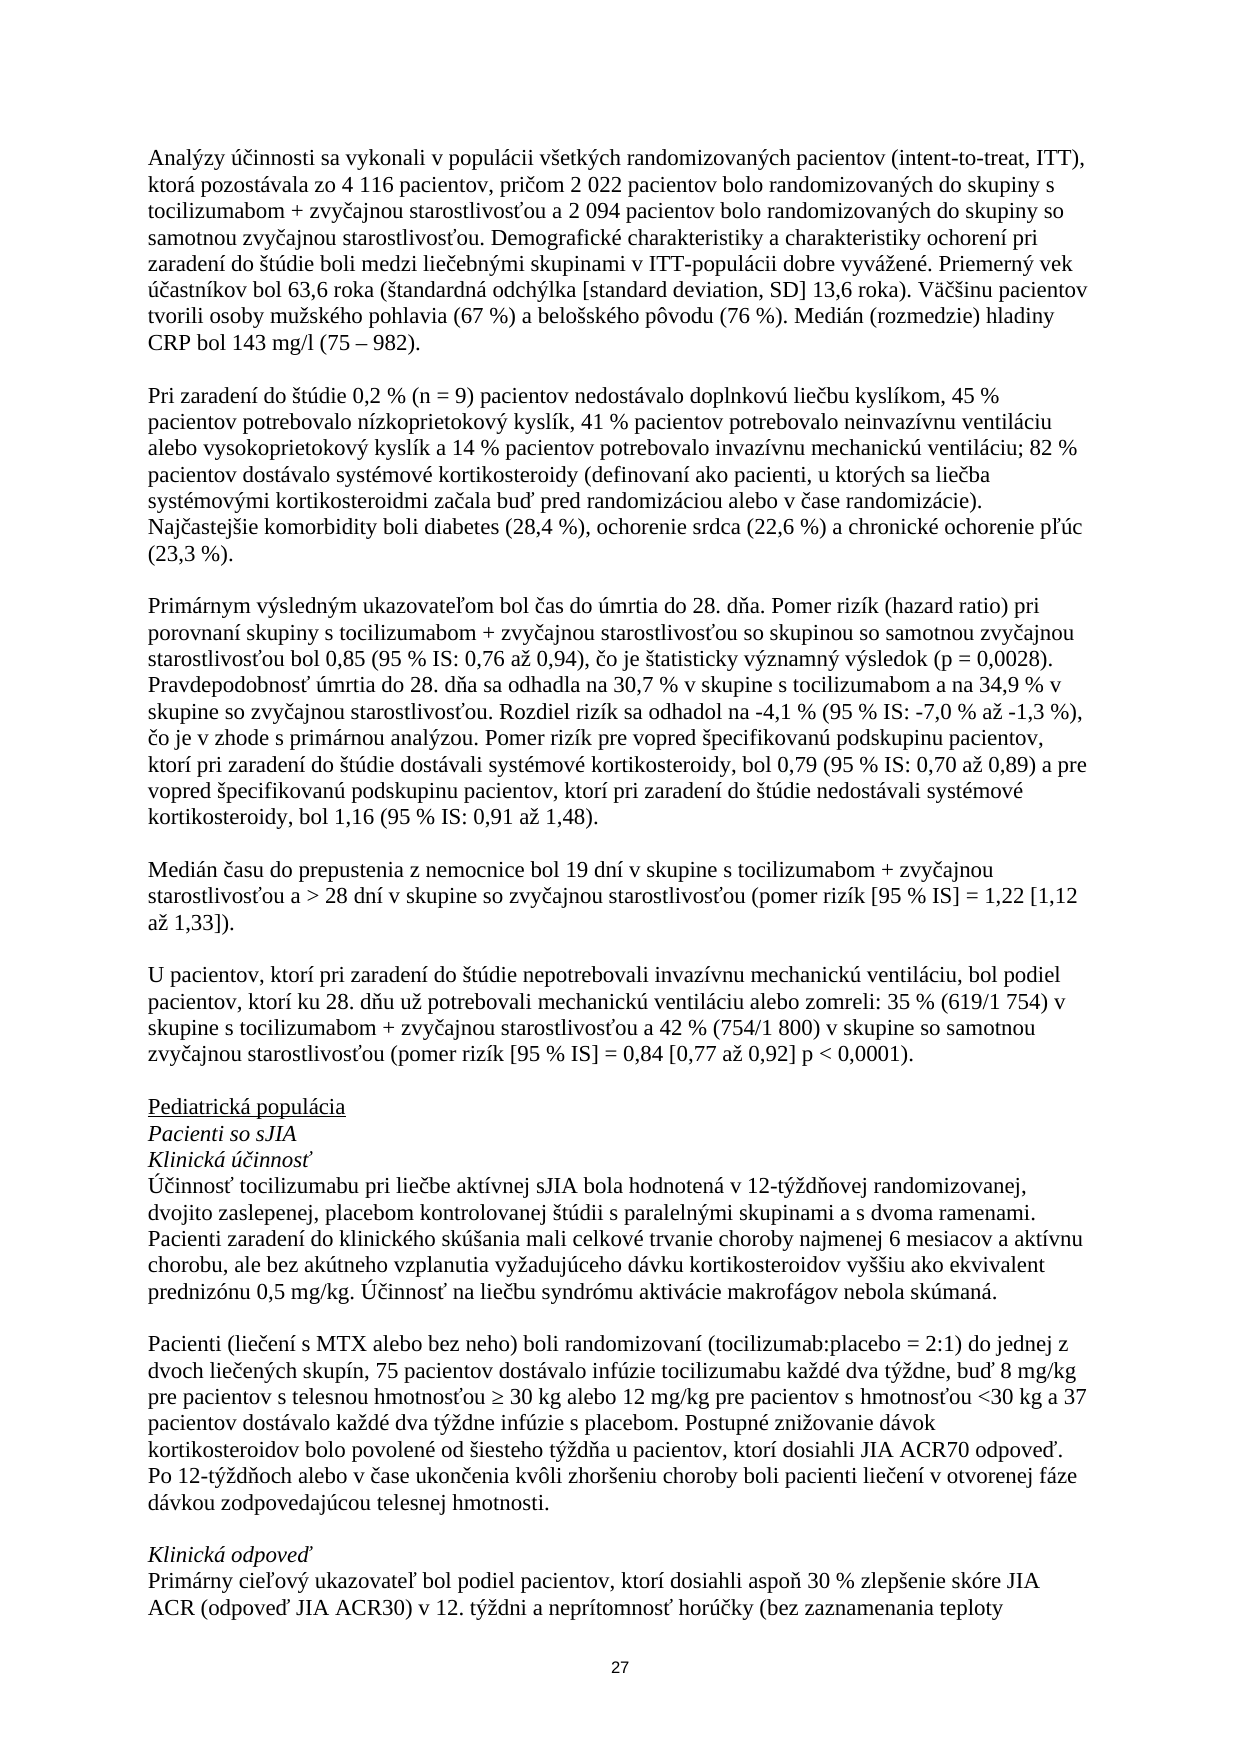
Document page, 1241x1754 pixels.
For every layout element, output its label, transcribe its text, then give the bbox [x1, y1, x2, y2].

text Medián času do prepustenia z nemocnice bol 19 dní v skupine s tocilizumabom + zvyčajnou starostlivosťou a > 28 dní v skupine so zvyčajnou starostlivosťou (pomer rizík [95 % IS] = 1,22 [1,12 až 1,33]). [148, 856, 1092, 935]
text U pacientov, ktorí pri zaradení do štúdie nepotrebovali invazívnu mechanickú ventiláciu, bol podiel pacientov, ktorí ku 28. dňu už potrebovali mechanickú ventiláciu alebo zomreli: 35 % (619/1 754) v skupine s tocilizumabom + zvyčajnou starostlivosťou a 42 % (754/1 800) v skupine so samotnou zvyčajnou starostlivosťou (pomer rizík [95 % IS] = 0,84 [0,77 až 0,92] p < 0,0001). [148, 961, 1092, 1067]
text Pacienti (liečení s MTX alebo bez neho) boli randomizovaní (tocilizumab:placebo = 2:1) do jednej z dvoch liečených skupín, 75 pacientov dostávalo infúzie tocilizumabu každé dva týždne, buď 8 mg/kg pre pacientov s telesnou hmotnosťou ≥ 30 kg alebo 12 mg/kg pre pacientov s hmotnosťou <30 kg a 37 pacientov dostávalo každé dva týždne infúzie s placebom. Postupné znižovanie dávok kortikosteroidov bolo povolené od šiesteho týždňa u pacientov, ktorí dosiahli JIA ACR70 odpoveď. Po 12-týždňoch alebo v čase ukončenia kvôli zhoršeniu choroby boli pacienti liečení v otvorenej fáze dávkou zodpovedajúcou telesnej hmotnosti. [148, 1330, 1092, 1515]
text Pediatrická populácia [148, 1093, 1092, 1119]
text Klinická odpoveď [148, 1541, 1092, 1568]
text Klinická účinnosť [148, 1146, 1092, 1172]
text Účinnosť tocilizumabu pri liečbe aktívnej sJIA bola hodnotená v 12-týždňovej randomizovanej, dvojito zaslepenej, placebom kontrolovanej štúdii s paralelnými skupinami a s dvoma ramenami. Pacienti zaradení do klinického skúšania mali celkové trvanie choroby najmenej 6 mesiacov a aktívnu chorobu, ale bez akútneho vzplanutia vyžadujúceho dávku kortikosteroidov vyššiu ako ekvivalent prednizónu 0,5 mg/kg. Účinnosť na liečbu syndrómu aktivácie makrofágov nebola skúmaná. [148, 1172, 1092, 1304]
text Pacienti so sJIA [148, 1119, 1092, 1146]
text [148, 1568, 1092, 1620]
text Analýzy účinnosti sa vykonali v populácii všetkých randomizovaných pacientov (intent-to-treat, ITT), ktorá pozostávala zo 4 116 pacientov, pričom 2 022 pacientov bolo randomizovaných do skupiny s tocilizumabom + zvyčajnou starostlivosťou a 2 094 pacientov bolo randomizovaných do skupiny so samotnou zvyčajnou starostlivosťou. Demografické charakteristiky a charakteristiky ochorení pri zaradení do štúdie boli medzi liečebnými skupinami v ITT-populácii dobre vyvážené. Priemerný vek účastníkov bol 63,6 roka (štandardná odchýlka [standard deviation, SD] 13,6 roka). Väčšinu pacientov tvorili osoby mužského pohlavia (67 %) a belošského pôvodu (76 %). Medián (rozmedzie) hladiny CRP bol 143 mg/l (75 – 982). [148, 144, 1092, 355]
text Pri zaradení do štúdie 0,2 % (n = 9) pacientov nedostávalo doplnkovú liečbu kyslíkom, 45 % pacientov potrebovalo nízkoprietokový kyslík, 41 % pacientov potrebovalo neinvazívnu ventiláciu alebo vysokoprietokový kyslík a 14 % pacientov potrebovalo invazívnu mechanickú ventiláciu; 82 % pacientov dostávalo systémové kortikosteroidy (definovaní ako pacienti, u ktorých sa liečba systémovými kortikosteroidmi začala buď pred randomizáciou alebo v čase randomizácie). Najčastejšie komorbidity boli diabetes (28,4 %), ochorenie srdca (22,6 %) a chronické ochorenie pľúc (23,3 %). [148, 382, 1092, 566]
text Primárnym výsledným ukazovateľom bol čas do úmrtia do 28. dňa. Pomer rizík (hazard ratio) pri porovnaní skupiny s tocilizumabom + zvyčajnou starostlivosťou so skupinou so samotnou zvyčajnou starostlivosťou bol 0,85 (95 % IS: 0,76 až 0,94), čo je štatisticky významný výsledok (p = 0,0028). Pravdepodobnosť úmrtia do 28. dňa sa odhadla na 30,7 % v skupine s tocilizumabom a na 34,9 % v skupine so zvyčajnou starostlivosťou. Rozdiel rizík sa odhadol na -4,1 % (95 % IS: -7,0 % až -1,3 %), čo je v zhode s primárnou analýzou. Pomer rizík pre vopred špecifikovanú podskupinu pacientov, ktorí pri zaradení do štúdie dostávali systémové kortikosteroidy, bol 0,79 (95 % IS: 0,70 až 0,89) a pre vopred špecifikovanú podskupinu pacientov, ktorí pri zaradení do štúdie nedostávali systémové kortikosteroidy, bol 1,16 (95 % IS: 0,91 až 1,48). [148, 592, 1092, 830]
